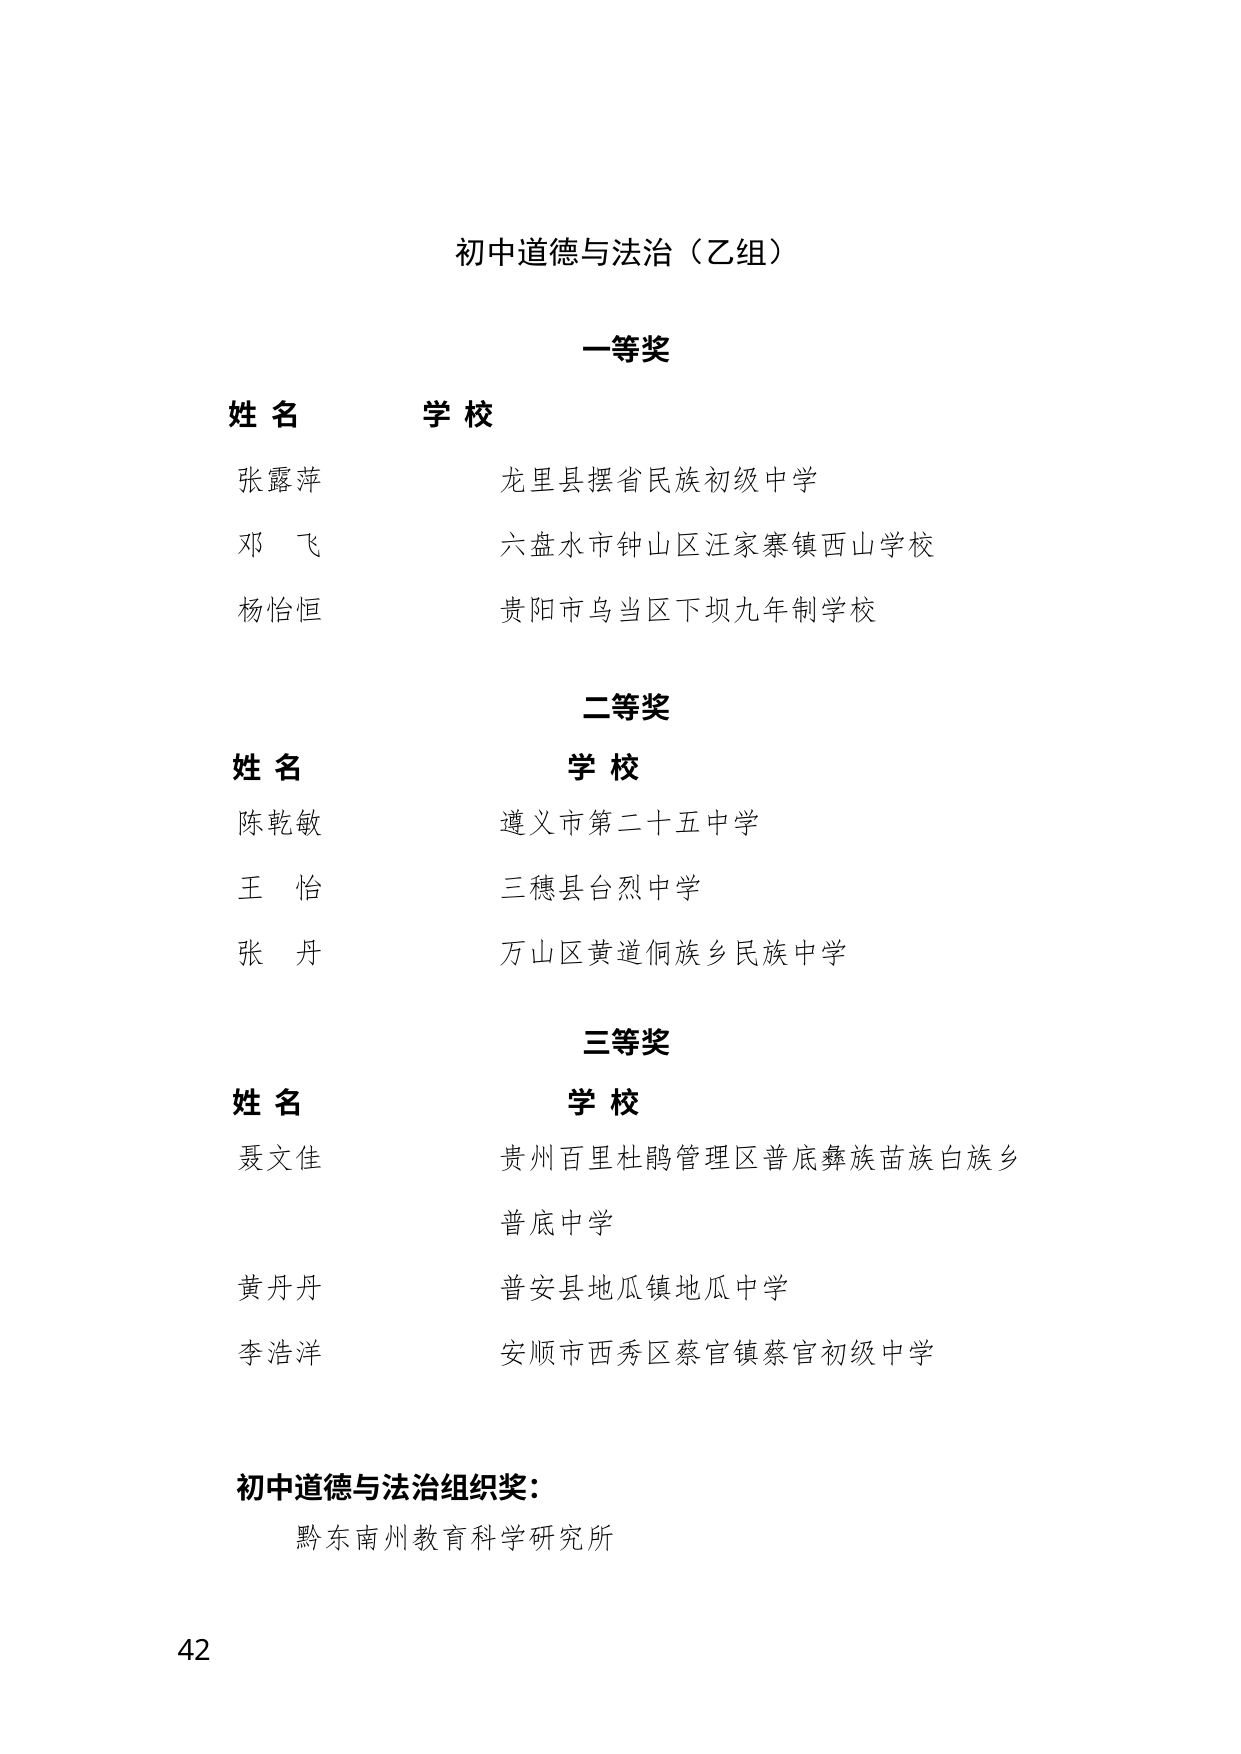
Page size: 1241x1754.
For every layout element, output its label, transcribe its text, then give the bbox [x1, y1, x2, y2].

text 姓 名 学 校 [177, 738, 1075, 788]
text 王 怡 三穗县台烈中学 [177, 853, 1075, 918]
text 李浩洋 安顺市西秀区蔡官镇蔡官初级中学 [177, 1318, 1075, 1383]
text 黄丹丹 普安县地瓜镇地瓜中学 [177, 1253, 1075, 1318]
text 初中道德与法治（乙组） [177, 218, 1075, 283]
text 二等奖 [177, 673, 1075, 738]
text 陈乾敏 遵义市第二十五中学 [177, 788, 1075, 853]
text 姓 名 学 校 [177, 381, 1075, 446]
text 邓 飞 六盘水市钟山区汪家寨镇西山学校 [177, 511, 1075, 576]
text 一等奖 [177, 316, 1075, 381]
text 姓 名 学 校 [177, 1073, 1075, 1123]
text 杨怡恒 贵阳市乌当区下坝九年制学校 [177, 576, 1075, 641]
text 张露萍 龙里县摆省民族初级中学 [177, 446, 1075, 511]
text 黔东南州教育科学研究所 [177, 1508, 1075, 1558]
text 普底中学 [177, 1188, 1075, 1253]
text 三等奖 [177, 1008, 1075, 1073]
text 张 丹 万山区黄道侗族乡民族中学 [177, 918, 1075, 983]
text 初中道德与法治组织奖： [177, 1458, 1075, 1508]
text 聂文佳 贵州百里杜鹃管理区普底彝族苗族白族乡 [177, 1123, 1075, 1188]
